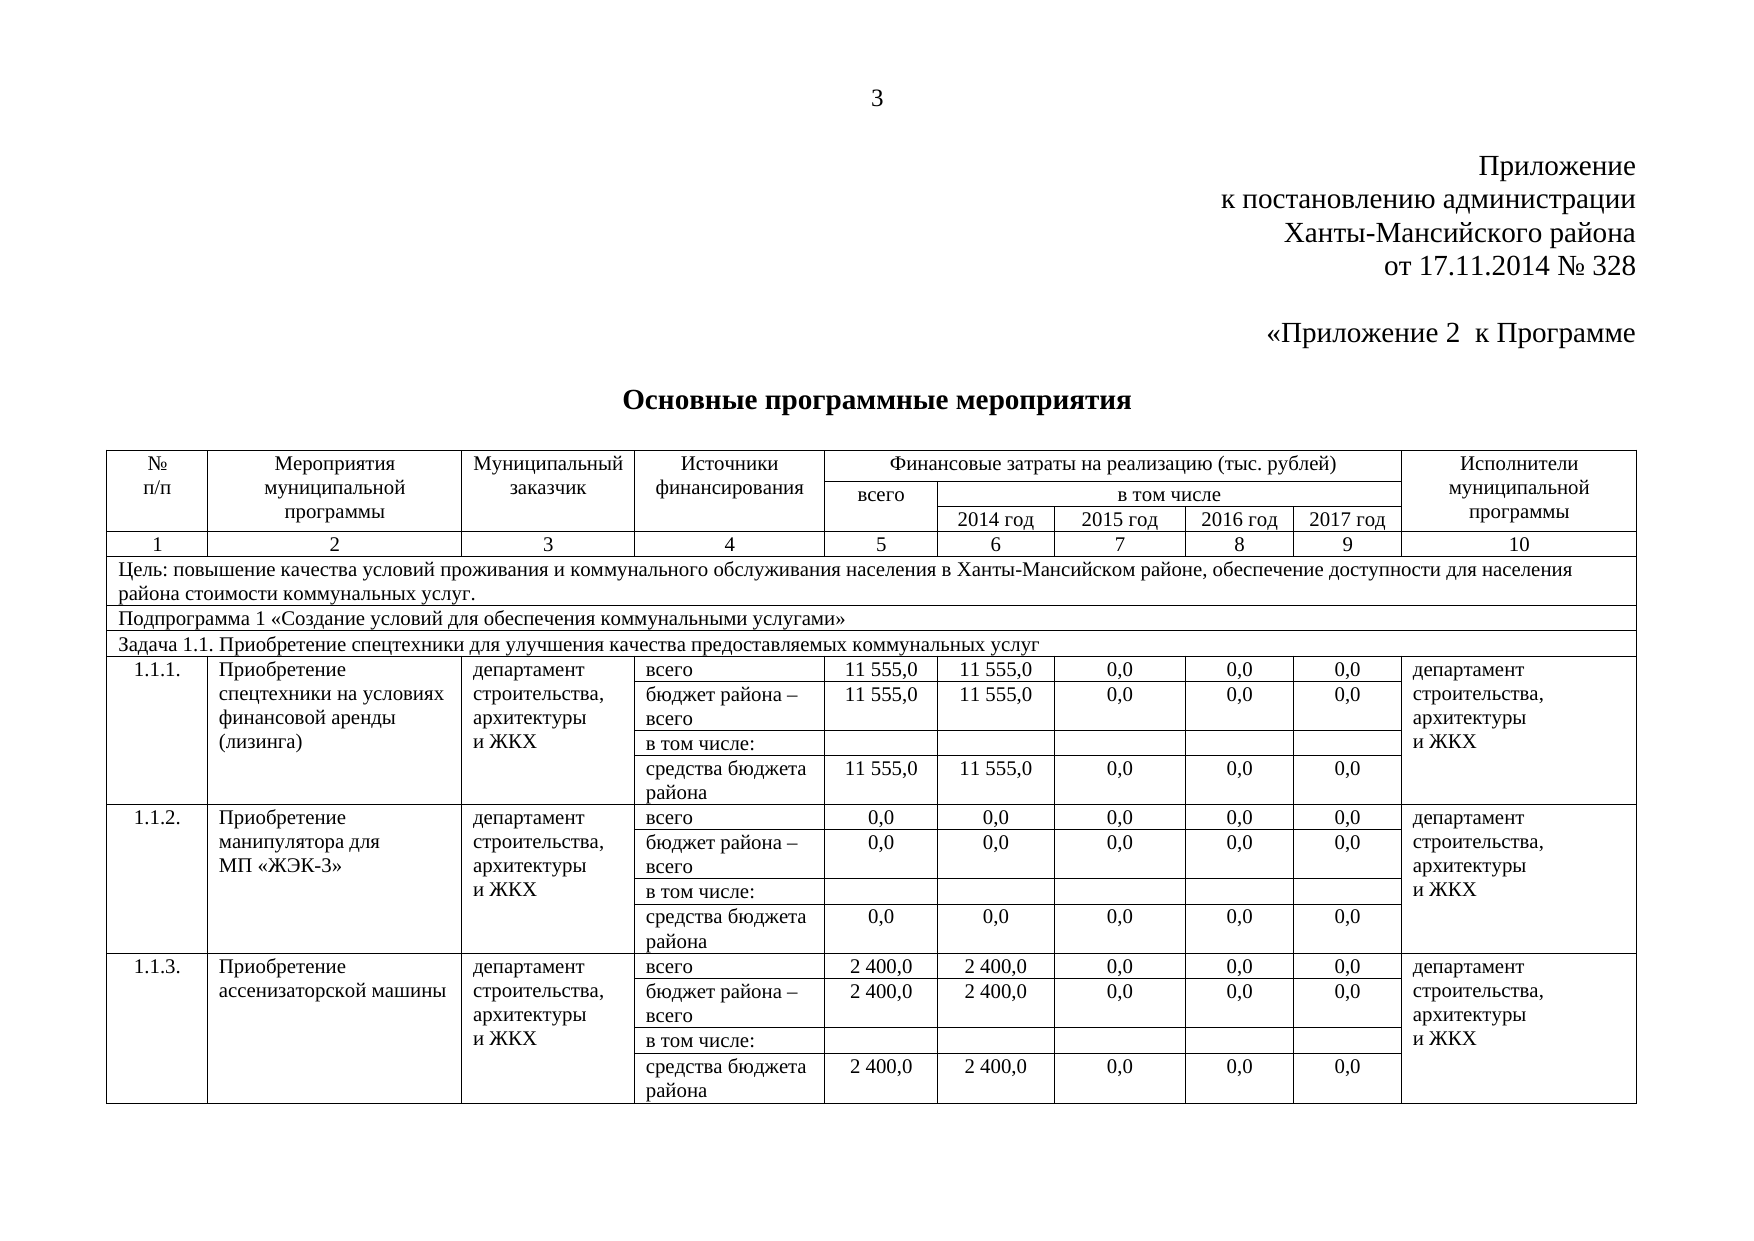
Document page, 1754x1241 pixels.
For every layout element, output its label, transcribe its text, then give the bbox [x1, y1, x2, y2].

table_cell 5 [825, 532, 937, 556]
table_cell 0,0 [1186, 756, 1293, 804]
table_header Мероприятия муниципальной программы [208, 451, 461, 531]
table_cell 0,0 [1294, 756, 1401, 804]
table_cell всего [635, 657, 824, 681]
table_cell Задача 1.1. Приобретение спецтехники для улучшения качества предоставляемых коммунальных услуг [107, 631, 1636, 656]
table_header Муниципальный заказчик [462, 451, 634, 531]
table_cell 2 [208, 532, 461, 556]
table_cell бюджет района – всего [635, 979, 824, 1027]
table_cell 0,0 [1186, 805, 1293, 829]
table_cell 0,0 [1294, 979, 1401, 1027]
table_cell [1402, 954, 1636, 1102]
table_cell 11 555,0 [825, 756, 937, 804]
table_cell 0,0 [1294, 682, 1401, 730]
table_cell 2 400,0 [938, 954, 1054, 978]
table_cell 0,0 [1186, 979, 1293, 1027]
table_cell 0,0 [1186, 657, 1293, 681]
text Ханты-Мансийского района [118, 215, 1636, 248]
table_cell [1186, 1028, 1293, 1053]
text Основные программные мероприятия [118, 382, 1636, 416]
table_cell 2 400,0 [938, 979, 1054, 1027]
table_cell [1186, 879, 1293, 903]
table_cell департамент строительства, архитектуры и ЖКХ [1402, 805, 1636, 953]
table_cell 0,0 [1186, 1054, 1293, 1102]
table_cell 0,0 [825, 830, 937, 878]
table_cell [462, 954, 634, 1102]
table_cell 0,0 [938, 905, 1054, 953]
table_cell 0,0 [1186, 830, 1293, 878]
table_cell [825, 1028, 937, 1053]
table_cell в том числе: [635, 731, 824, 755]
table_cell 0,0 [1055, 905, 1185, 953]
table_cell 0,0 [1055, 1054, 1185, 1102]
table_cell 11 555,0 [938, 657, 1054, 681]
table_cell [938, 1028, 1054, 1053]
table_cell бюджет района – всего [635, 682, 824, 730]
table_cell Приобретение ассенизаторской машины [208, 954, 461, 1102]
table_cell в том числе: [635, 879, 824, 903]
table_cell 0,0 [1055, 954, 1185, 978]
table_cell 6 [938, 532, 1054, 556]
table_cell Приобретение манипулятора для МП «ЖЭК-3» [208, 805, 461, 953]
table_header № п/п [107, 451, 207, 531]
text к постановлению администрации [118, 181, 1636, 215]
table_cell 0,0 [1055, 805, 1185, 829]
table_cell 0,0 [1294, 954, 1401, 978]
table_cell [938, 731, 1054, 755]
table_cell Приобретение спецтехники на условиях финансовой аренды (лизинга) [208, 657, 461, 804]
text от 17.11.2014 № 328 [118, 248, 1636, 282]
table_cell [1055, 731, 1185, 755]
table_cell 0,0 [938, 830, 1054, 878]
table_cell 0,0 [1055, 657, 1185, 681]
table_cell [1294, 1028, 1401, 1053]
table_cell 2016 год [1186, 507, 1293, 531]
table_cell 0,0 [1186, 954, 1293, 978]
table_cell всего [635, 954, 824, 978]
table_cell 0,0 [1055, 682, 1185, 730]
table_cell 0,0 [1186, 905, 1293, 953]
table_cell 0,0 [1055, 830, 1185, 878]
table_cell 2017 год [1294, 507, 1401, 531]
table_cell 0,0 [1294, 805, 1401, 829]
table_cell 0,0 [1294, 657, 1401, 681]
table_cell 0,0 [938, 805, 1054, 829]
table_header Исполнители муниципальной программы [1402, 451, 1636, 531]
table_cell 0,0 [1055, 756, 1185, 804]
table_cell 2 400,0 [825, 1054, 937, 1102]
table_cell 0,0 [1294, 830, 1401, 878]
table_cell 4 [635, 532, 824, 556]
table_cell в том числе [938, 482, 1401, 506]
text Приложение [118, 148, 1636, 181]
table_cell в том числе: [635, 1028, 824, 1053]
table_cell 2 400,0 [938, 1054, 1054, 1102]
table_cell 11 555,0 [938, 756, 1054, 804]
table_cell 0,0 [1294, 905, 1401, 953]
table_cell 0,0 [1294, 1054, 1401, 1102]
table_cell [938, 879, 1054, 903]
table_cell 2 400,0 [825, 979, 937, 1027]
table_cell 9 [1294, 532, 1401, 556]
table_cell 1.1.1. [107, 657, 207, 804]
table_header Источники финансирования [635, 451, 824, 531]
table_cell 2015 год [1055, 507, 1185, 531]
table_cell [1294, 879, 1401, 903]
table_cell департамент строительства, архитектуры и ЖКХ [462, 657, 634, 804]
table_cell 3 [462, 532, 634, 556]
table_cell 10 [1402, 532, 1636, 556]
text «Приложение 2 к Программе [118, 315, 1636, 349]
table_cell средства бюджета района [635, 1054, 824, 1102]
table_cell [1294, 731, 1401, 755]
table_cell 0,0 [1186, 682, 1293, 730]
table_cell 11 555,0 [825, 682, 937, 730]
table_cell 0,0 [825, 805, 937, 829]
table_cell всего [825, 482, 937, 531]
table_cell [825, 879, 937, 903]
table_cell [1055, 879, 1185, 903]
table_cell 1 [107, 532, 207, 556]
table_cell департамент строительства, архитектуры и ЖКХ [1402, 657, 1636, 804]
table_cell бюджет района – всего [635, 830, 824, 878]
table_cell 0,0 [1055, 979, 1185, 1027]
table_cell всего [635, 805, 824, 829]
table_cell департамент строительства, архитектуры и ЖКХ [462, 805, 634, 953]
table_cell 0,0 [825, 905, 937, 953]
table_header Финансовые затраты на реализацию (тыс. рублей) [825, 451, 1401, 481]
table_cell 2 400,0 [825, 954, 937, 978]
table_cell средства бюджета района [635, 756, 824, 804]
table_cell [1186, 731, 1293, 755]
table_cell 2014 год [938, 507, 1054, 531]
table_cell 11 555,0 [938, 682, 1054, 730]
table_cell Цель: повышение качества условий проживания и коммунального обслуживания населения в Ханты-Мансийском районе, обеспечение доступности для населения района стоимости коммунальных услуг. [107, 557, 1636, 605]
table_cell 1.1.2. [107, 805, 207, 953]
table_cell 1.1.3. [107, 954, 207, 1102]
table_cell 7 [1055, 532, 1185, 556]
table_cell [1055, 1028, 1185, 1053]
table_cell 11 555,0 [825, 657, 937, 681]
table_cell 8 [1186, 532, 1293, 556]
table_cell [825, 731, 937, 755]
table_cell средства бюджета района [635, 905, 824, 953]
table_cell Подпрограмма 1 «Создание условий для обеспечения коммунальными услугами» [107, 606, 1636, 630]
